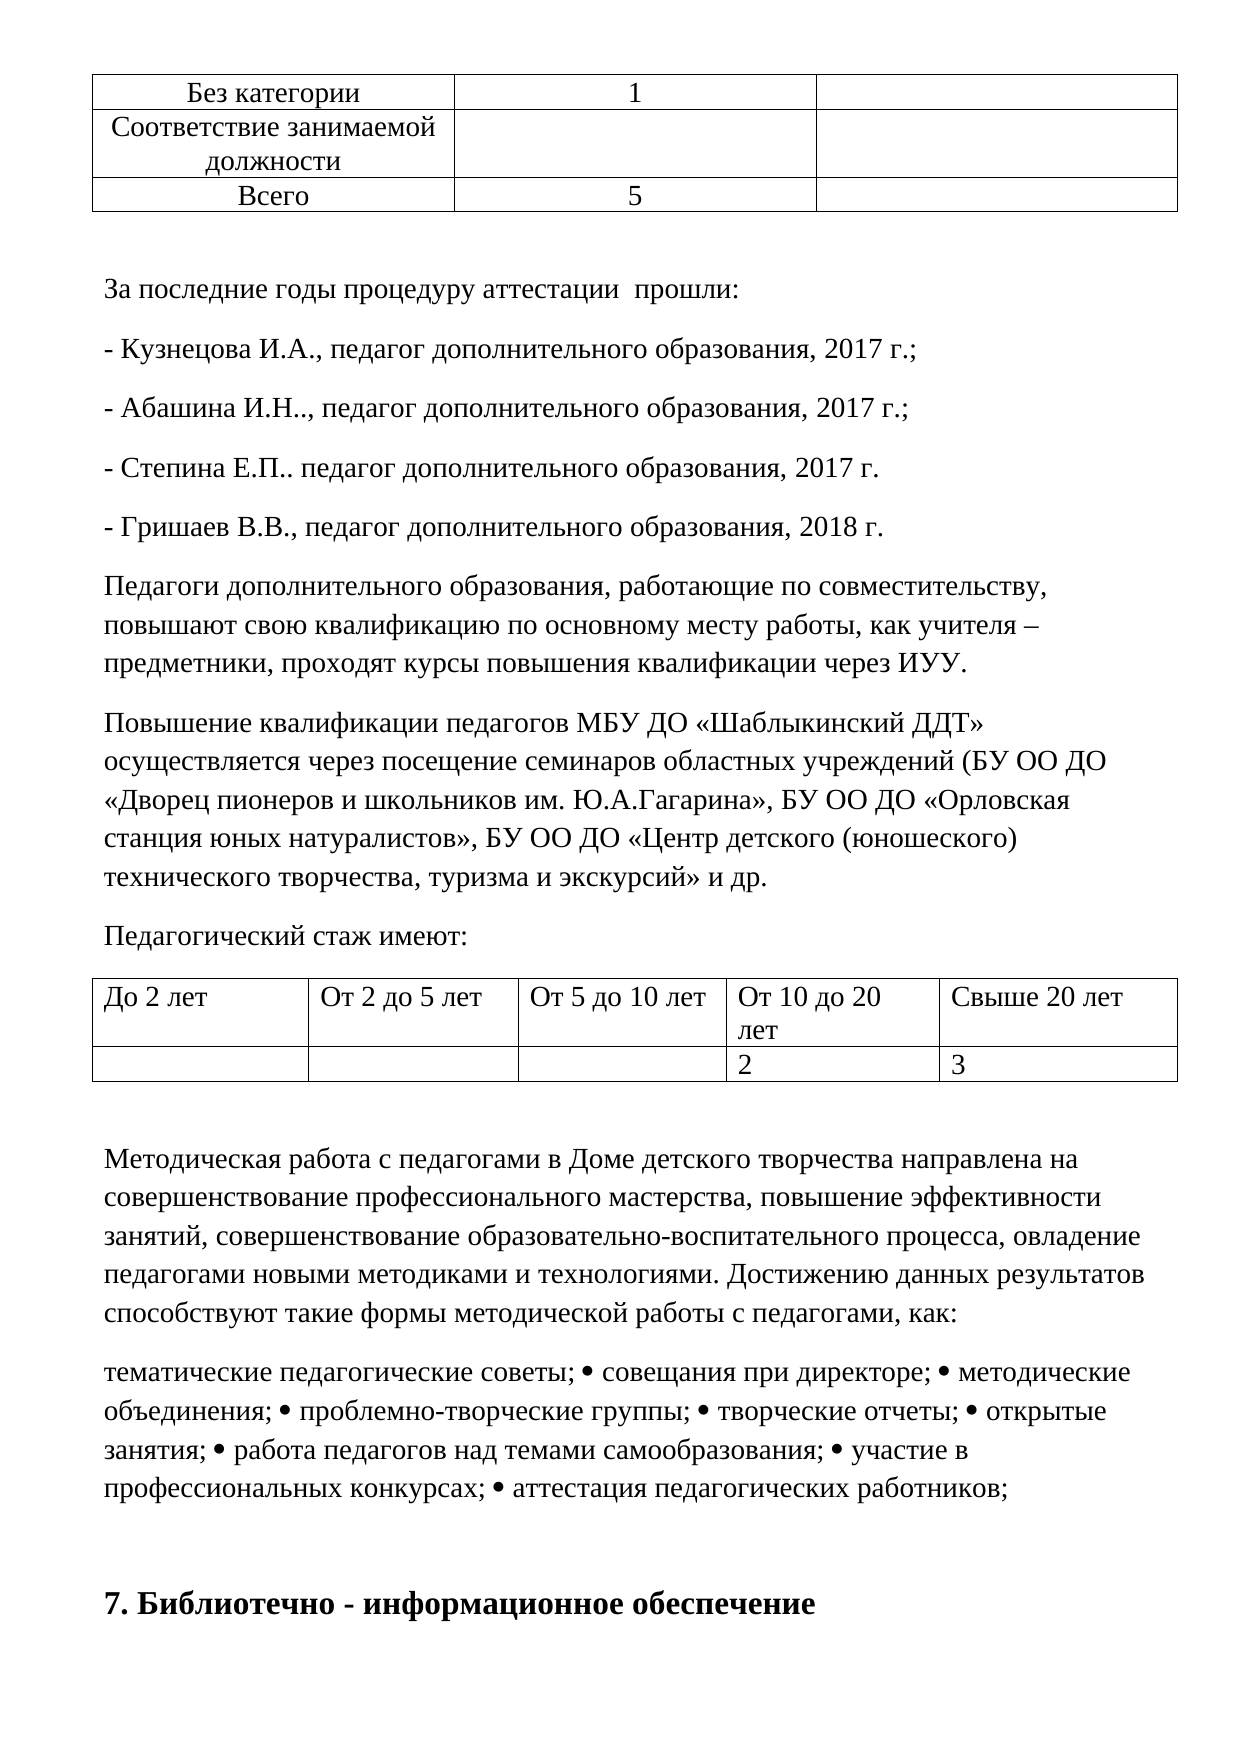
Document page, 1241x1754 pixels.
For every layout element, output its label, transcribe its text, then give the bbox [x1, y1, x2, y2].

table_cell 3 [940, 1047, 1177, 1081]
text - Степина Е.П.. педагог дополнительного образования, 2017 г. [103, 450, 1167, 483]
text тематические педагогические советы; совещания при директоре; методические объединения; проблемно-творческие группы; творческие отчеты; открытые занятия; работа педагогов над темами самообразования; участие в профессиональных конкурсах; аттестация педагогических работников; [103, 1354, 1167, 1504]
text Педагоги дополнительного образования, работающие по совместительству, повышают свою квалификацию по основному месту работы, как учителя – предметники, проходят курсы повышения квалификации через ИУУ. [103, 568, 1167, 679]
table_cell [817, 110, 1177, 177]
table_cell [519, 1047, 726, 1081]
table_header Свыше 20 лет [940, 979, 1177, 1046]
text - Абашина И.Н.., педагог дополнительного образования, 2017 г.; [103, 390, 1167, 424]
text Повышение квалификации педагогов МБУ ДО «Шаблыкинский ДДТ» осуществляется через посещение семинаров областных учреждений (БУ ОО ДО «Дворец пионеров и школьников им. Ю.А.Гагарина», БУ ОО ДО «Орловская станция юных натуралистов», БУ ОО ДО «Центр детского (юношеского) технического творчества, туризма и экскурсий» и др. [103, 705, 1167, 893]
table_cell [455, 110, 816, 177]
table_cell Без категории [93, 75, 454, 108]
table_header От 2 до 5 лет [309, 979, 518, 1046]
table_header От 5 до 10 лет [519, 979, 726, 1046]
table_cell Всего [93, 178, 454, 211]
table_cell [309, 1047, 518, 1081]
table_cell Соответствие занимаемой должности [93, 110, 454, 177]
table_cell 5 [455, 178, 816, 211]
text 7. Библиотечно - информационное обеспечение [103, 1583, 1167, 1621]
text За последние годы процедуру аттестации прошли: [103, 272, 1167, 305]
table_cell [817, 75, 1177, 108]
text - Гришаев В.В., педагог дополнительного образования, 2018 г. [103, 509, 1167, 543]
table_cell 1 [455, 75, 816, 108]
text - Кузнецова И.А., педагог дополнительного образования, 2017 г.; [103, 331, 1167, 364]
table_cell [817, 178, 1177, 211]
table_cell [93, 1047, 308, 1081]
table_header До 2 лет [93, 979, 308, 1046]
table_header От 10 до 20 лет [727, 979, 939, 1046]
table_cell 2 [727, 1047, 939, 1081]
text Методическая работа с педагогами в Доме детского творчества направлена на совершенствование профессионального мастерства, повышение эффективности занятий, совершенствование образовательно-воспитательного процесса, овладение педагогами новыми методиками и технологиями. Достижению данных результатов способствуют такие формы методической работы с педагогами, как: [103, 1141, 1167, 1329]
text Педагогический стаж имеют: [103, 918, 1167, 952]
